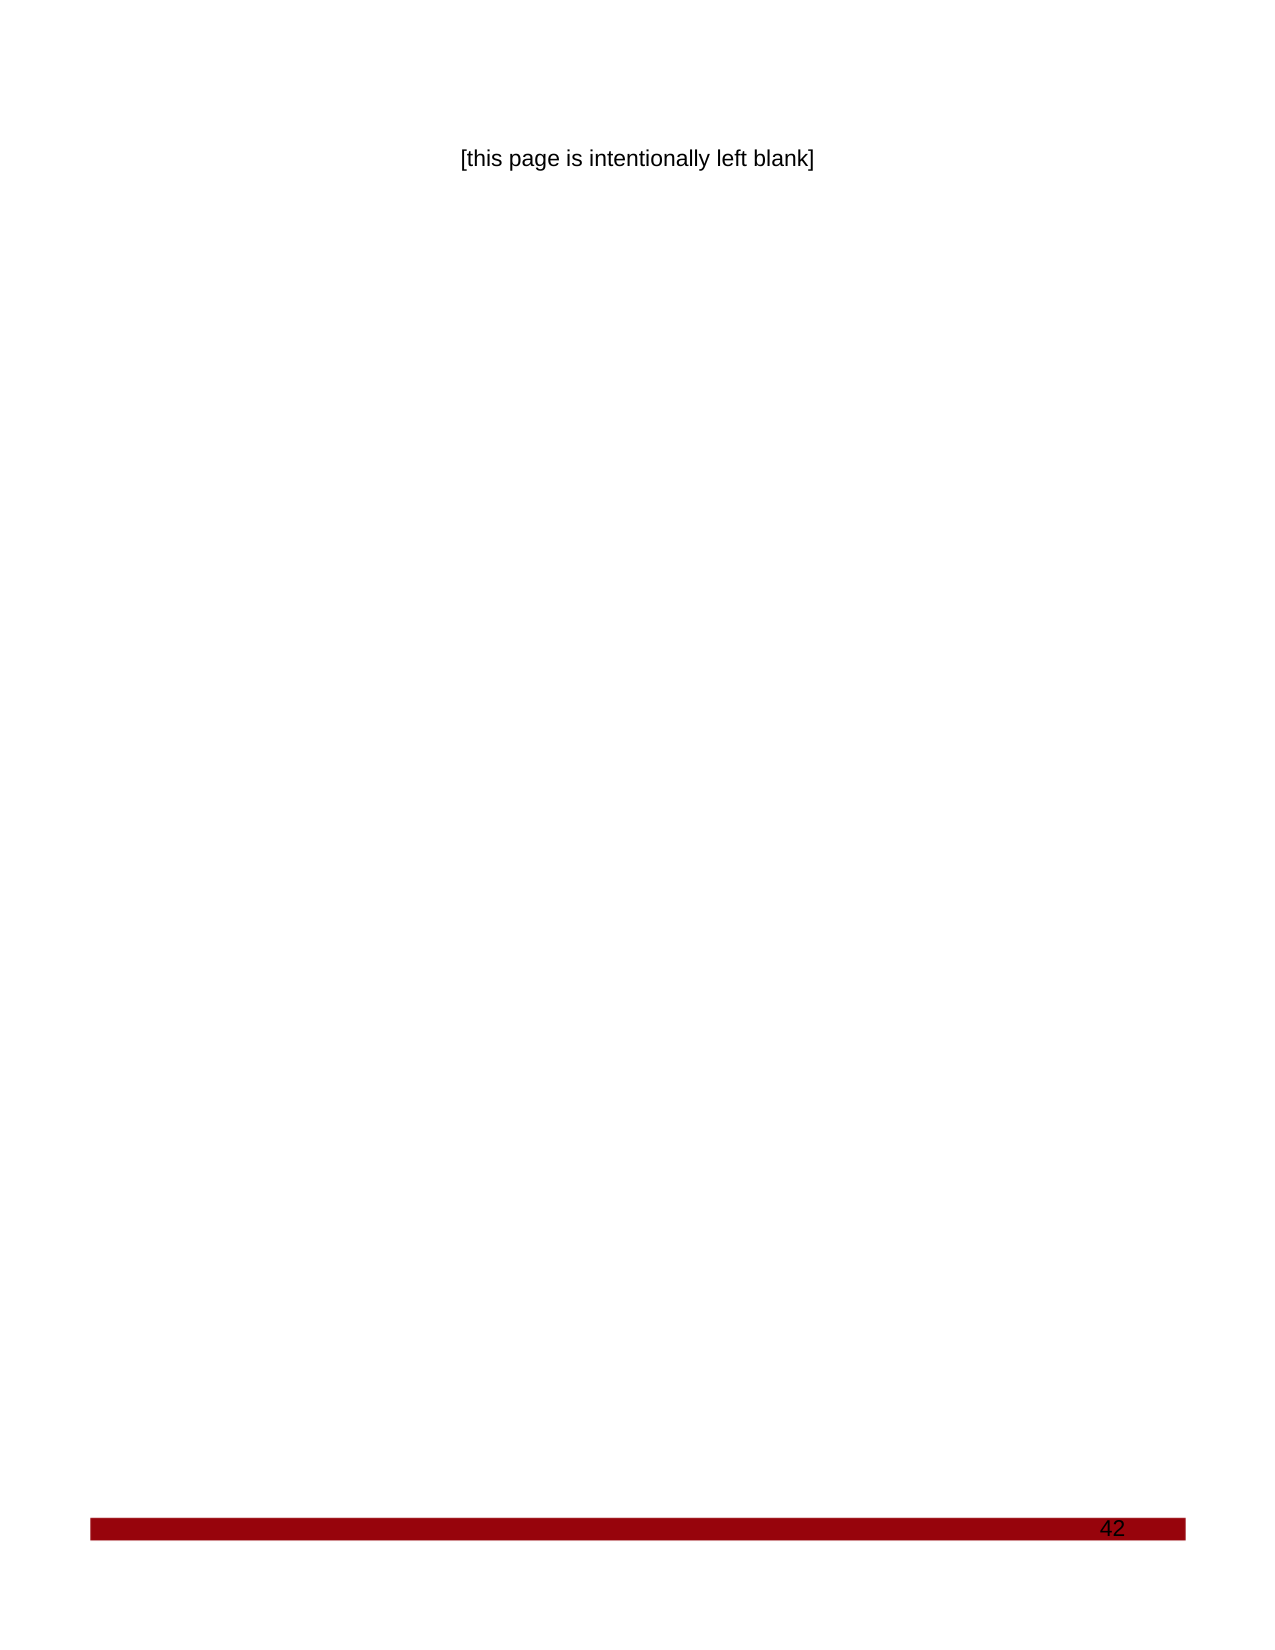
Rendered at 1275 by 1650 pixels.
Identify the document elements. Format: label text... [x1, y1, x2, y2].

text [this page is intentionally left blank] [150, 144, 1125, 171]
picture [0, 1503, 1275, 1650]
